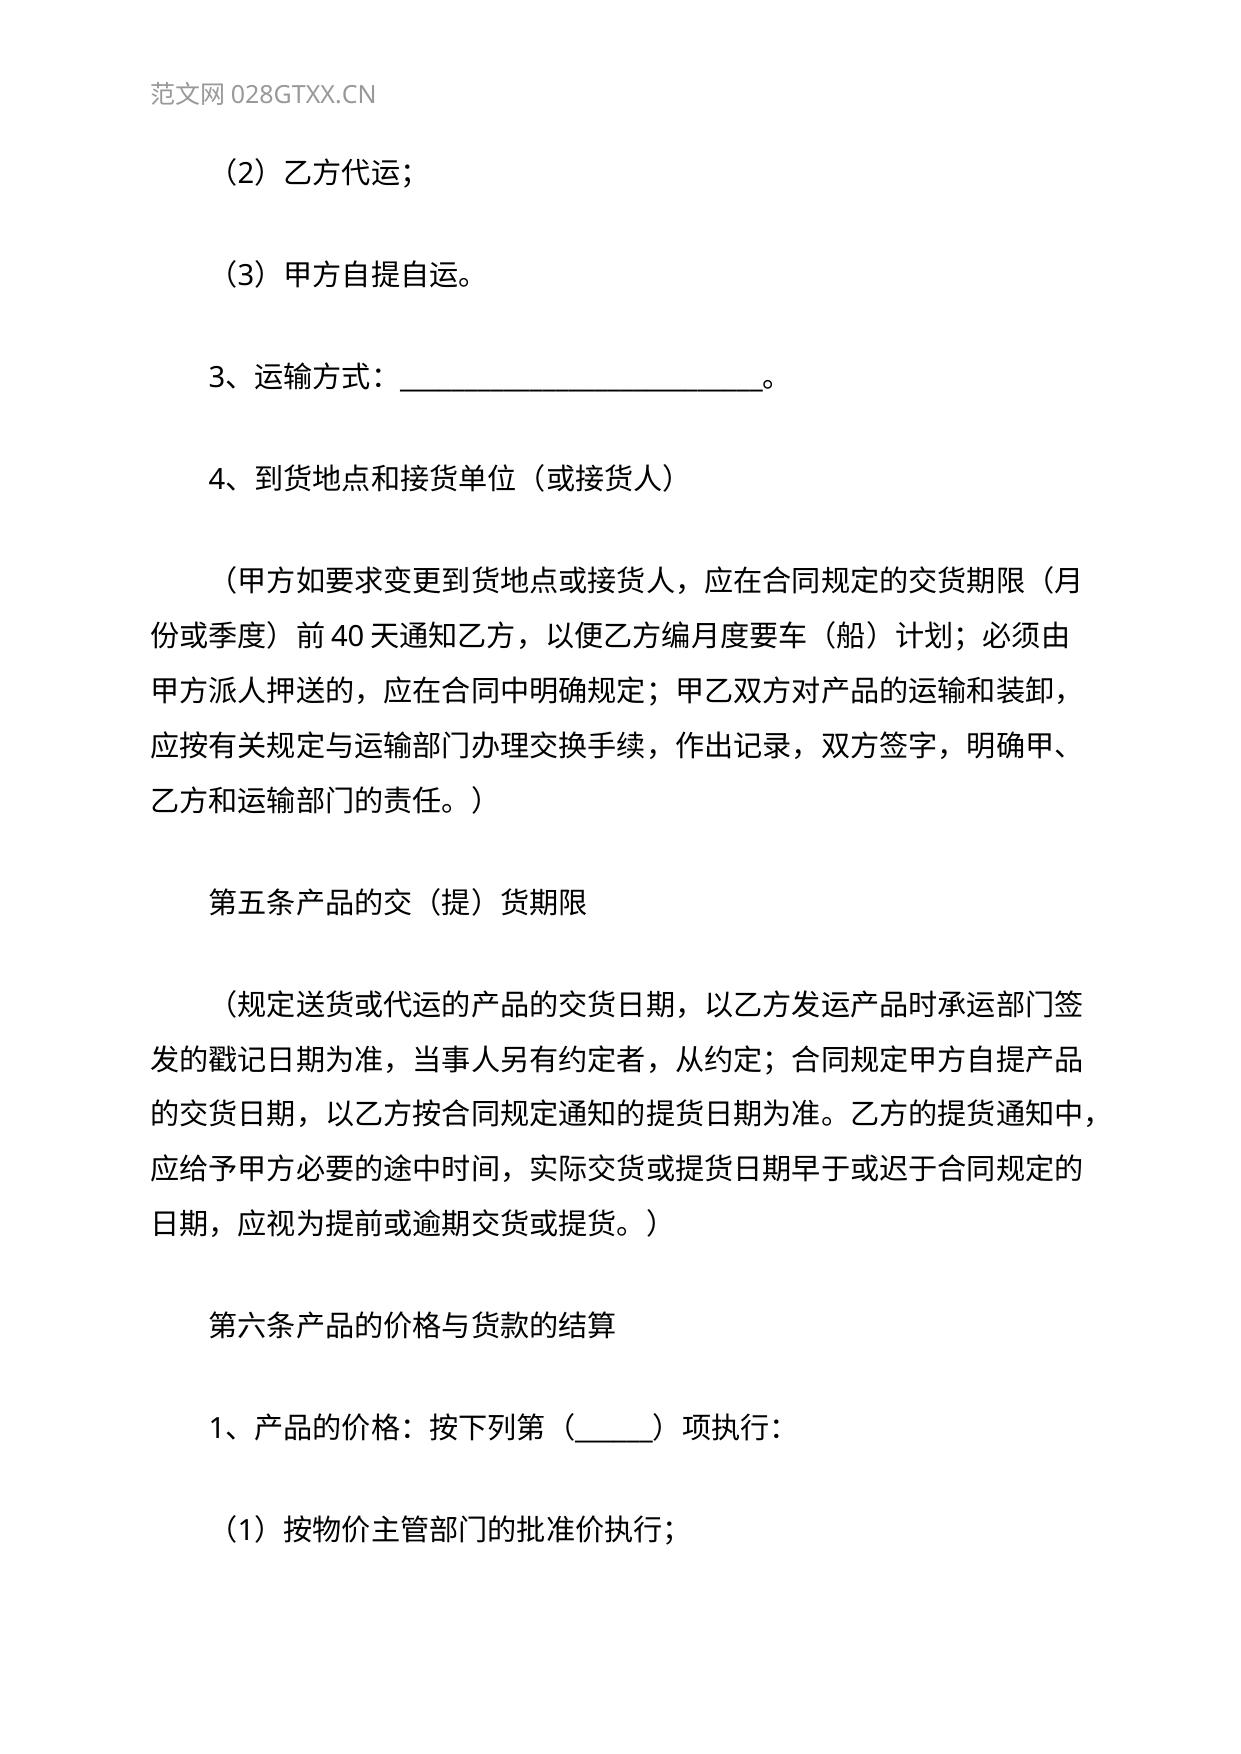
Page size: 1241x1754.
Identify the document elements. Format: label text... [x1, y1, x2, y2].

text 1、产品的价格：按下列第（______）项执行： [150, 1404, 1090, 1447]
text 第五条产品的交（提）货期限 [150, 879, 1090, 922]
text 第六条产品的价格与货款的结算 [150, 1302, 1090, 1345]
text （规定送货或代运的产品的交货日期，以乙方发运产品时承运部门签发的戳记日期为准，当事人另有约定者，从约定；合同规定甲方自提产品的交货日期，以乙方按合同规定通知的提货日期为准。乙方的提货通知中，应给予甲方必要的途中时间，实际交货或提货日期早于或迟于合同规定的日期，应视为提前或逾期交货或提货。） [150, 981, 1090, 1243]
text （1）按物价主管部门的批准价执行； [150, 1506, 1090, 1549]
text 4、到货地点和接货单位（或接货人） [150, 456, 1090, 498]
text 3、运输方式：____________________________。 [150, 354, 1090, 396]
text （甲方如要求变更到货地点或接货人，应在合同规定的交货期限（月份或季度）前40天通知乙方，以便乙方编月度要车（船）计划；必须由甲方派人押送的，应在合同中明确规定；甲乙双方对产品的运输和装卸，应按有关规定与运输部门办理交换手续，作出记录，双方签字，明确甲、乙方和运输部门的责任。） [150, 558, 1090, 820]
text （2）乙方代运； [150, 150, 1090, 192]
text （3）甲方自提自运。 [150, 252, 1090, 294]
